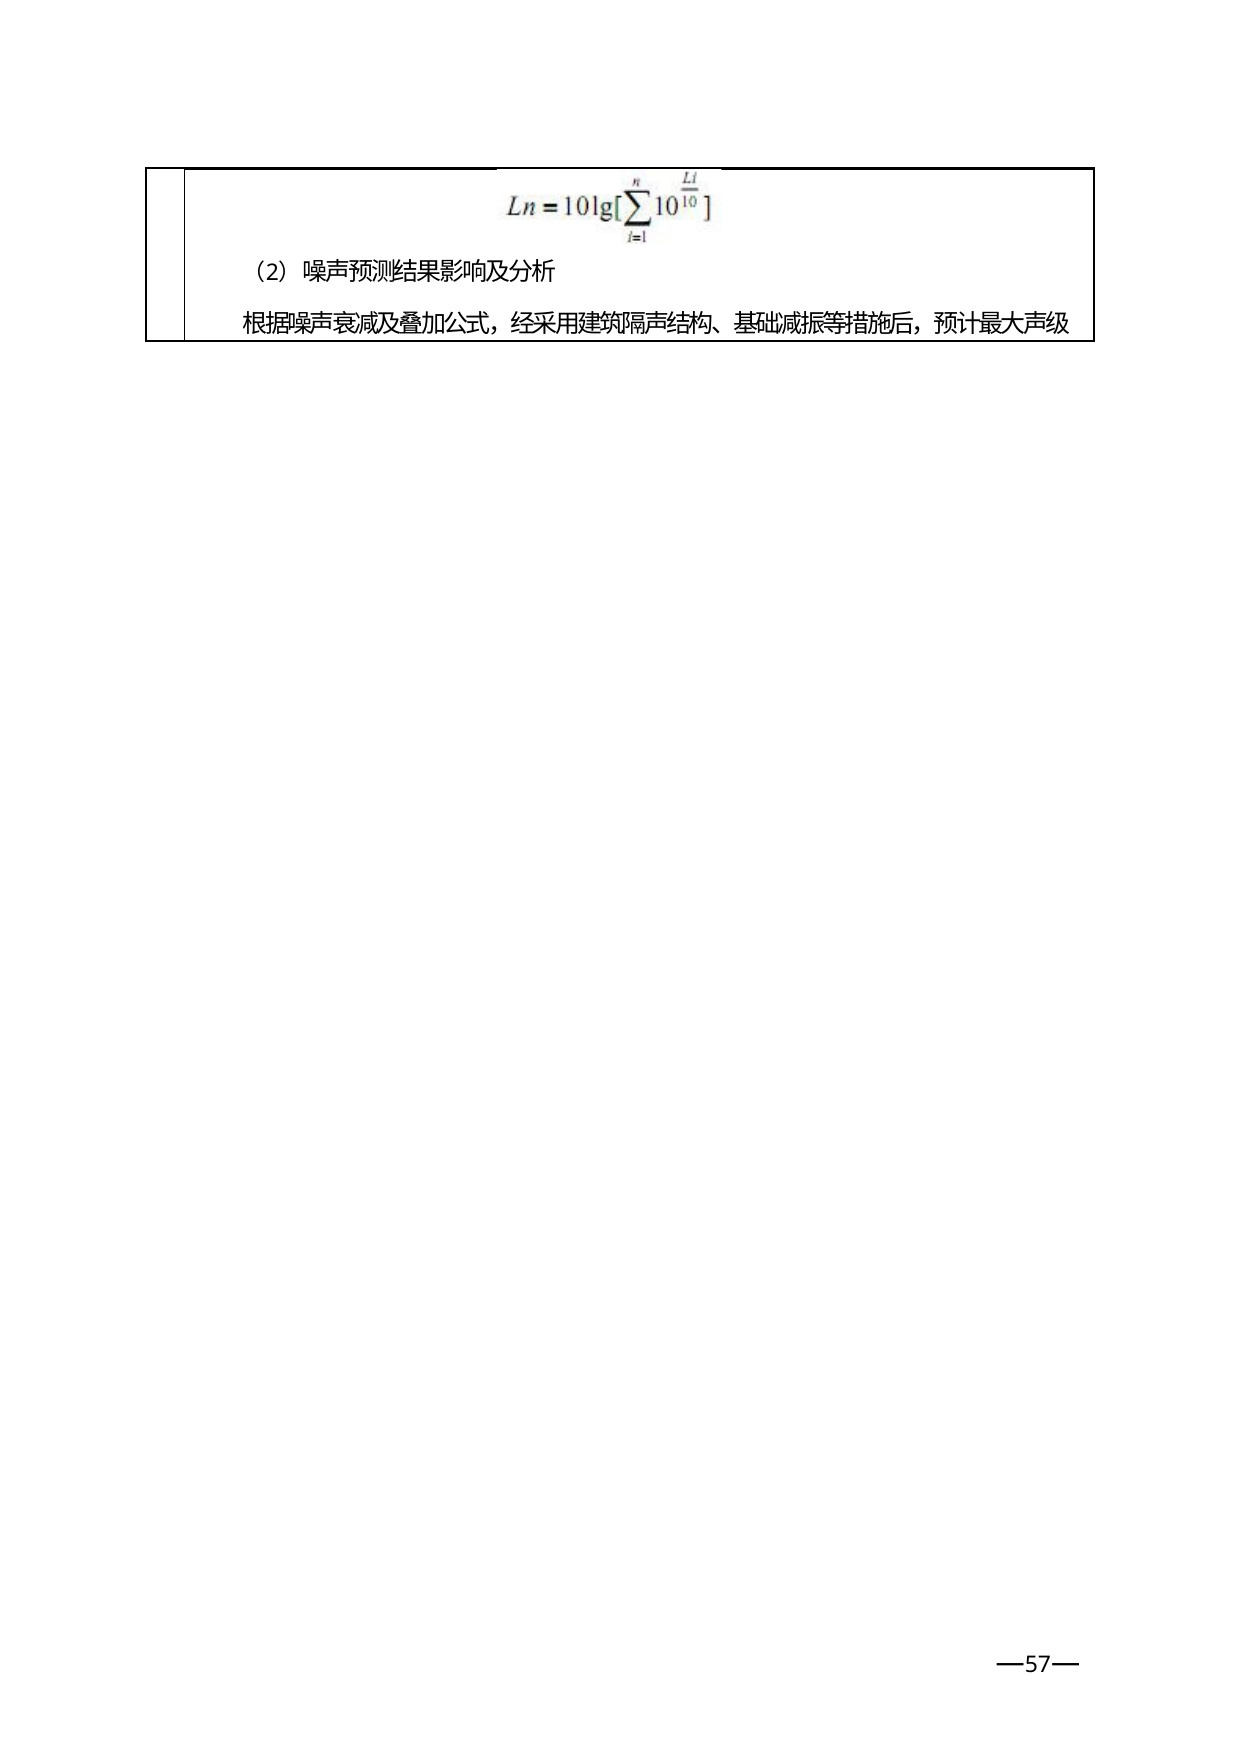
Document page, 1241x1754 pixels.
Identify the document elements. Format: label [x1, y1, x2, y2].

picture [496, 169, 722, 244]
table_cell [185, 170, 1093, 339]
